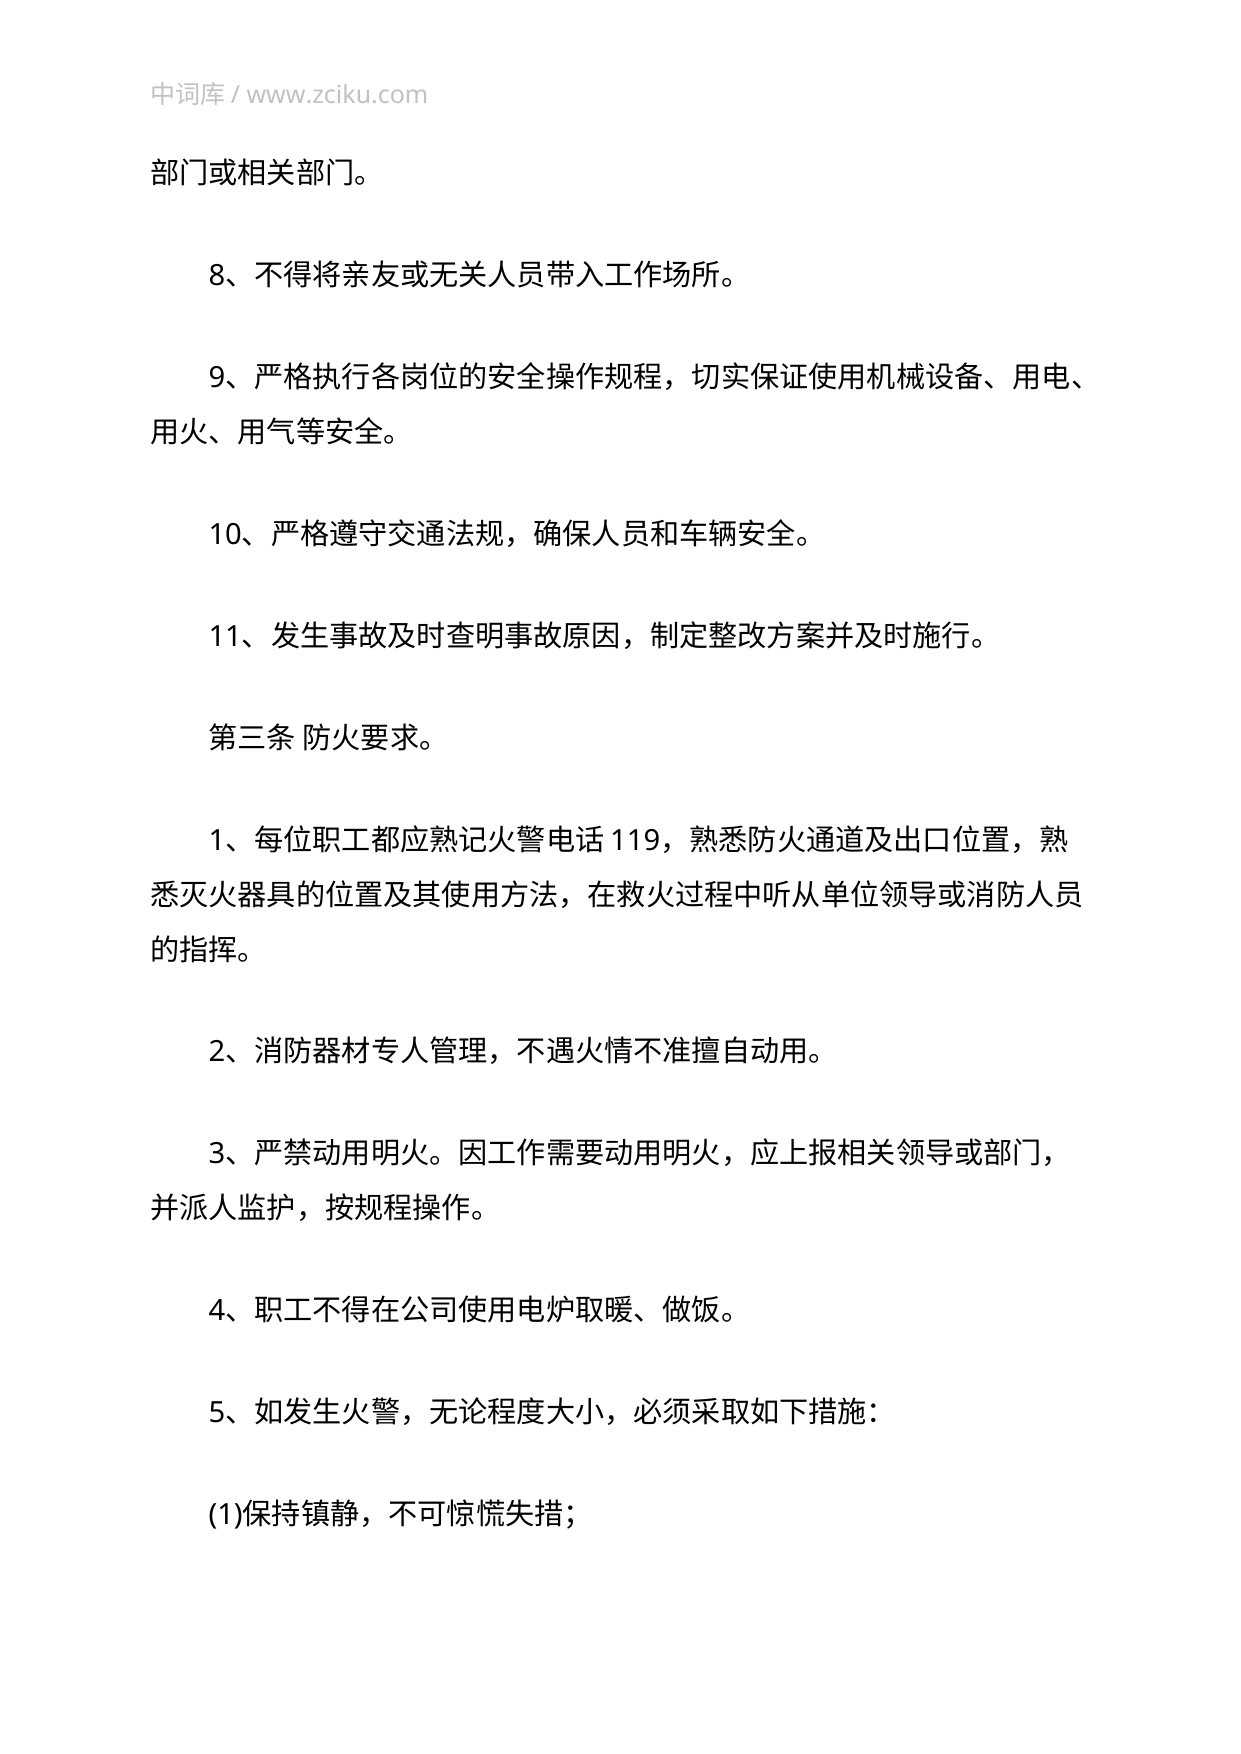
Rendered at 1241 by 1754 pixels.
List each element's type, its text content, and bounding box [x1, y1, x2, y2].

text (1)保持镇静，不可惊慌失措； [150, 1491, 1090, 1533]
text 第三条 防火要求。 [150, 714, 1090, 757]
text 11、发生事故及时查明事故原因，制定整改方案并及时施行。 [150, 612, 1090, 655]
text 8、不得将亲友或无关人员带入工作场所。 [150, 252, 1090, 294]
text 9、严格执行各岗位的安全操作规程，切实保证使用机械设备、用电、用火、用气等安全。 [150, 354, 1090, 451]
text 2、消防器材专人管理，不遇火情不准擅自动用。 [150, 1028, 1090, 1070]
text 5、如发生火警，无论程度大小，必须采取如下措施： [150, 1389, 1090, 1431]
text 1、每位职工都应熟记火警电话119，熟悉防火通道及出口位置，熟悉灭火器具的位置及其使用方法，在救火过程中听从单位领导或消防人员的指挥。 [150, 816, 1090, 968]
text 3、严禁动用明火。因工作需要动用明火，应上报相关领导或部门，并派人监护，按规程操作。 [150, 1130, 1090, 1227]
text 10、严格遵守交通法规，确保人员和车辆安全。 [150, 511, 1090, 553]
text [150, 150, 1090, 192]
text 4、职工不得在公司使用电炉取暖、做饭。 [150, 1287, 1090, 1329]
